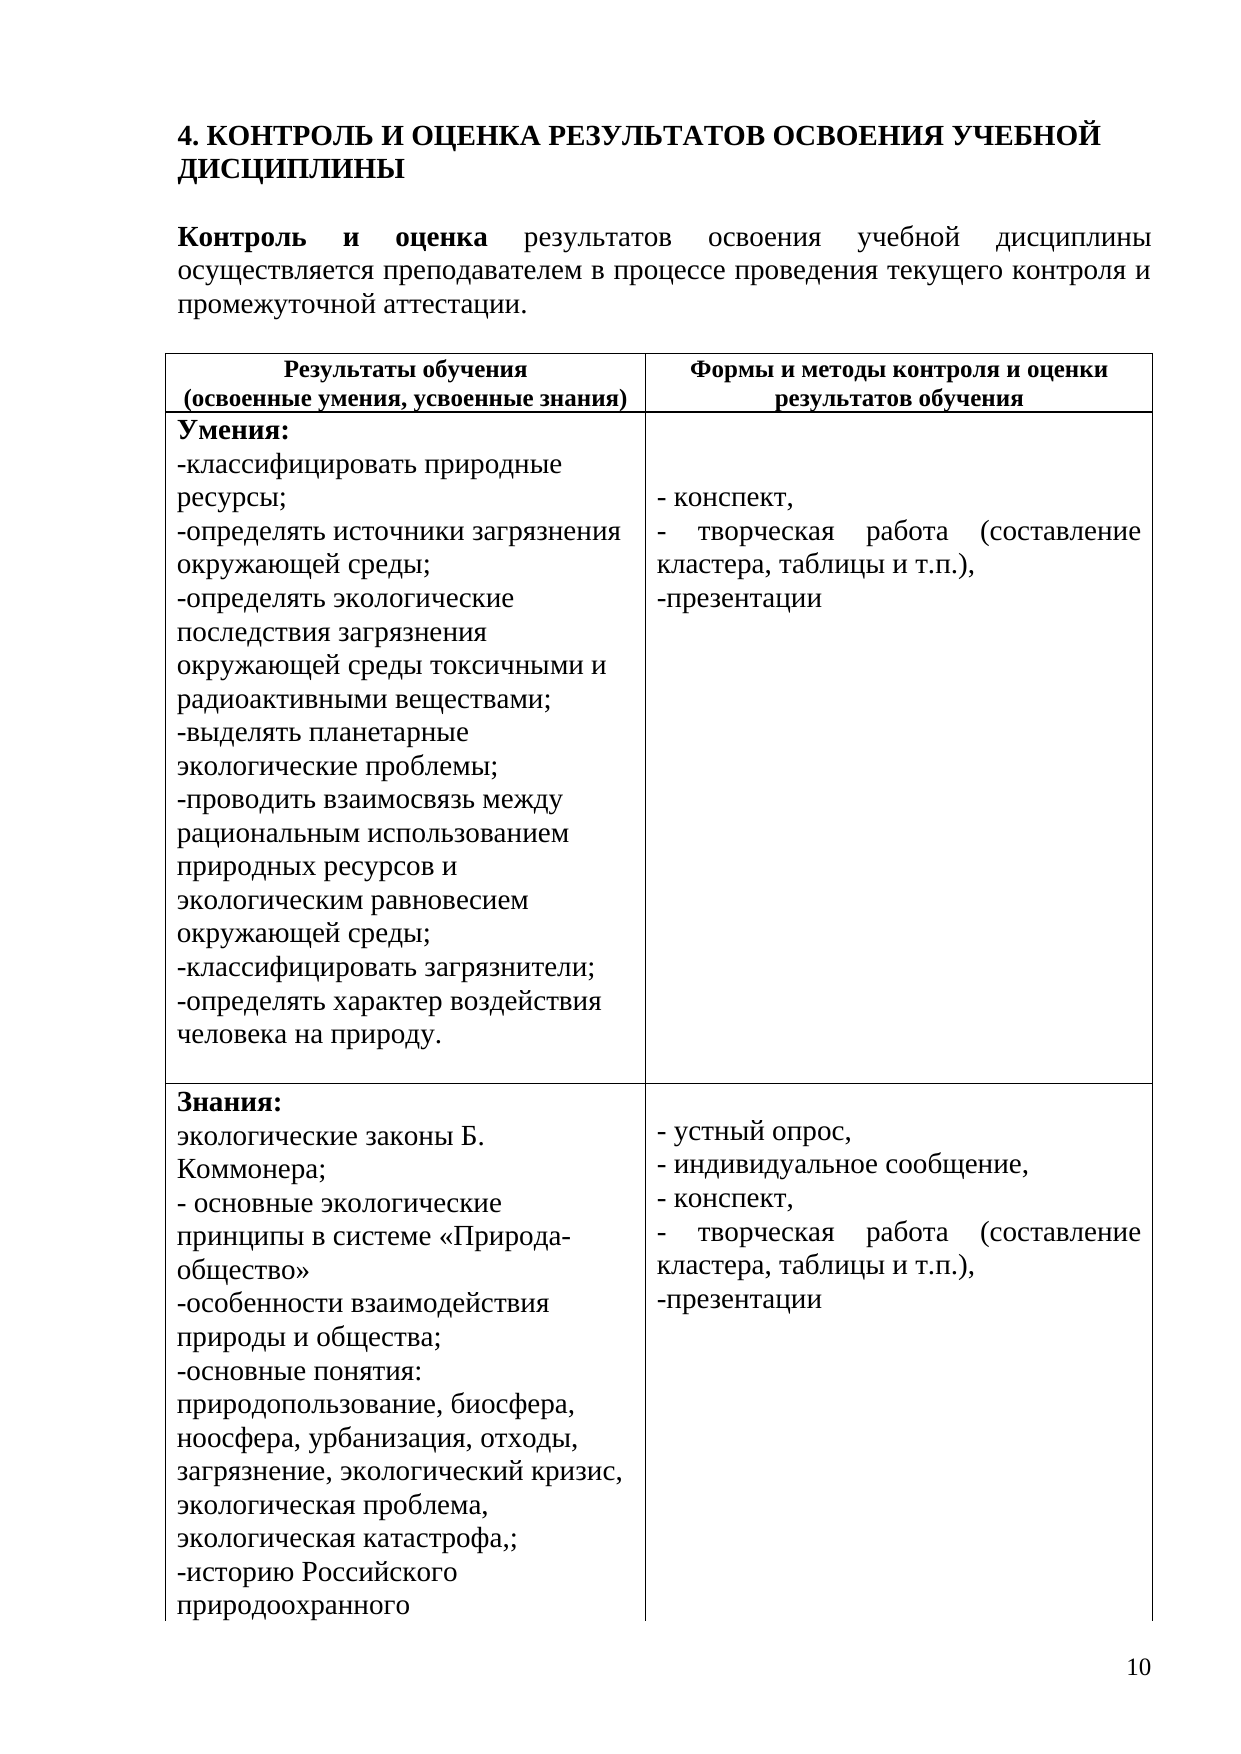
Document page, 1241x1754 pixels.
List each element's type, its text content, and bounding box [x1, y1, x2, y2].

subtitle 4. Контроль и оценка результатов освоения УЧЕБНОЙ Дисциплины [177, 118, 1152, 185]
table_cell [166, 1084, 645, 1621]
table_cell - конспект, - творческая работа (составление кластера, таблицы и т.п.), -презентации [646, 413, 1152, 1083]
table_header Формы и методы контроля и оценки результатов обучения [646, 354, 1152, 411]
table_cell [646, 1084, 1152, 1621]
table_header Результаты обучения (освоенные умения, усвоенные знания) [166, 354, 645, 411]
list Контроль и оценка результатов освоения учебной дисциплины осуществляется преподавателем в процессе проведения текущего контроля и промежуточной аттестации. [177, 219, 1152, 319]
table_cell Умения: -классифицировать природные ресурсы; -определять источники загрязнения окружающей среды; -определять экологические последствия загрязнения окружающей среды токсичными и радиоактивными веществами; -выделять планетарные экологические проблемы; -проводить взаимосвязь между рациональным использованием природных ресурсов и экологическим равновесием окружающей среды; -классифицировать загрязнители; -определять характер воздействия человека на природу. [166, 413, 645, 1083]
